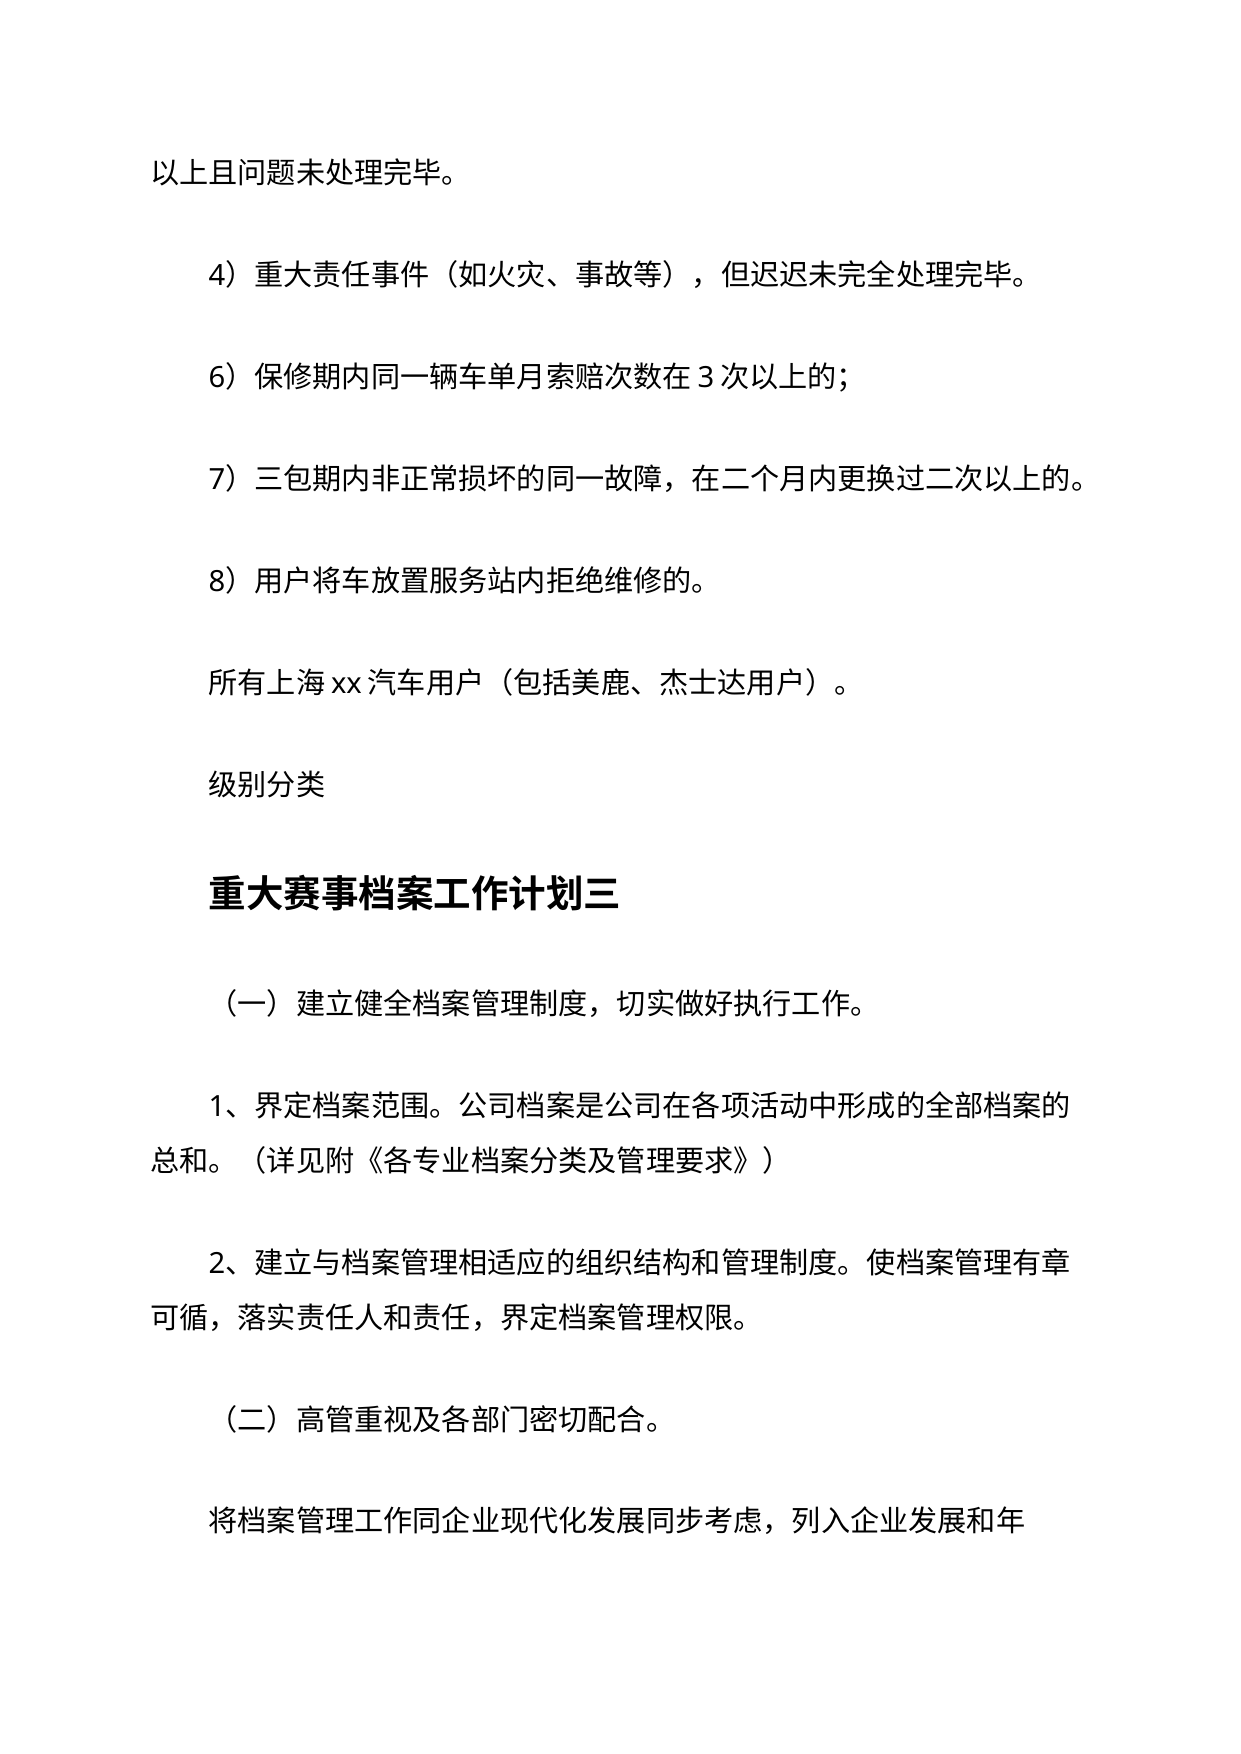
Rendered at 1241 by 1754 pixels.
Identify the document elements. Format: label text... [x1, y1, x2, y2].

text 4）重大责任事件（如火灾、事故等），但迟迟未完全处理完毕。 [150, 252, 1090, 294]
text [150, 150, 1090, 192]
text 所有上海xx汽车用户（包括美鹿、杰士达用户）。 [150, 660, 1090, 702]
text 8）用户将车放置服务站内拒绝维修的。 [150, 558, 1090, 600]
text 1、界定档案范围。公司档案是公司在各项活动中形成的全部档案的总和。（详见附《各专业档案分类及管理要求》） [150, 1083, 1090, 1180]
text 2、建立与档案管理相适应的组织结构和管理制度。使档案管理有章可循，落实责任人和责任，界定档案管理权限。 [150, 1239, 1090, 1337]
text 级别分类 [150, 762, 1090, 804]
text （二）高管重视及各部门密切配合。 [150, 1396, 1090, 1438]
text 6）保修期内同一辆车单月索赔次数在3次以上的； [150, 354, 1090, 396]
text 将档案管理工作同企业现代化发展同步考虑，列入企业发展和年 [150, 1498, 1090, 1540]
text 重大赛事档案工作计划三 [150, 863, 1090, 918]
text （一）建立健全档案管理制度，切实做好执行工作。 [150, 981, 1090, 1023]
text 7）三包期内非正常损坏的同一故障，在二个月内更换过二次以上的。 [150, 456, 1090, 498]
